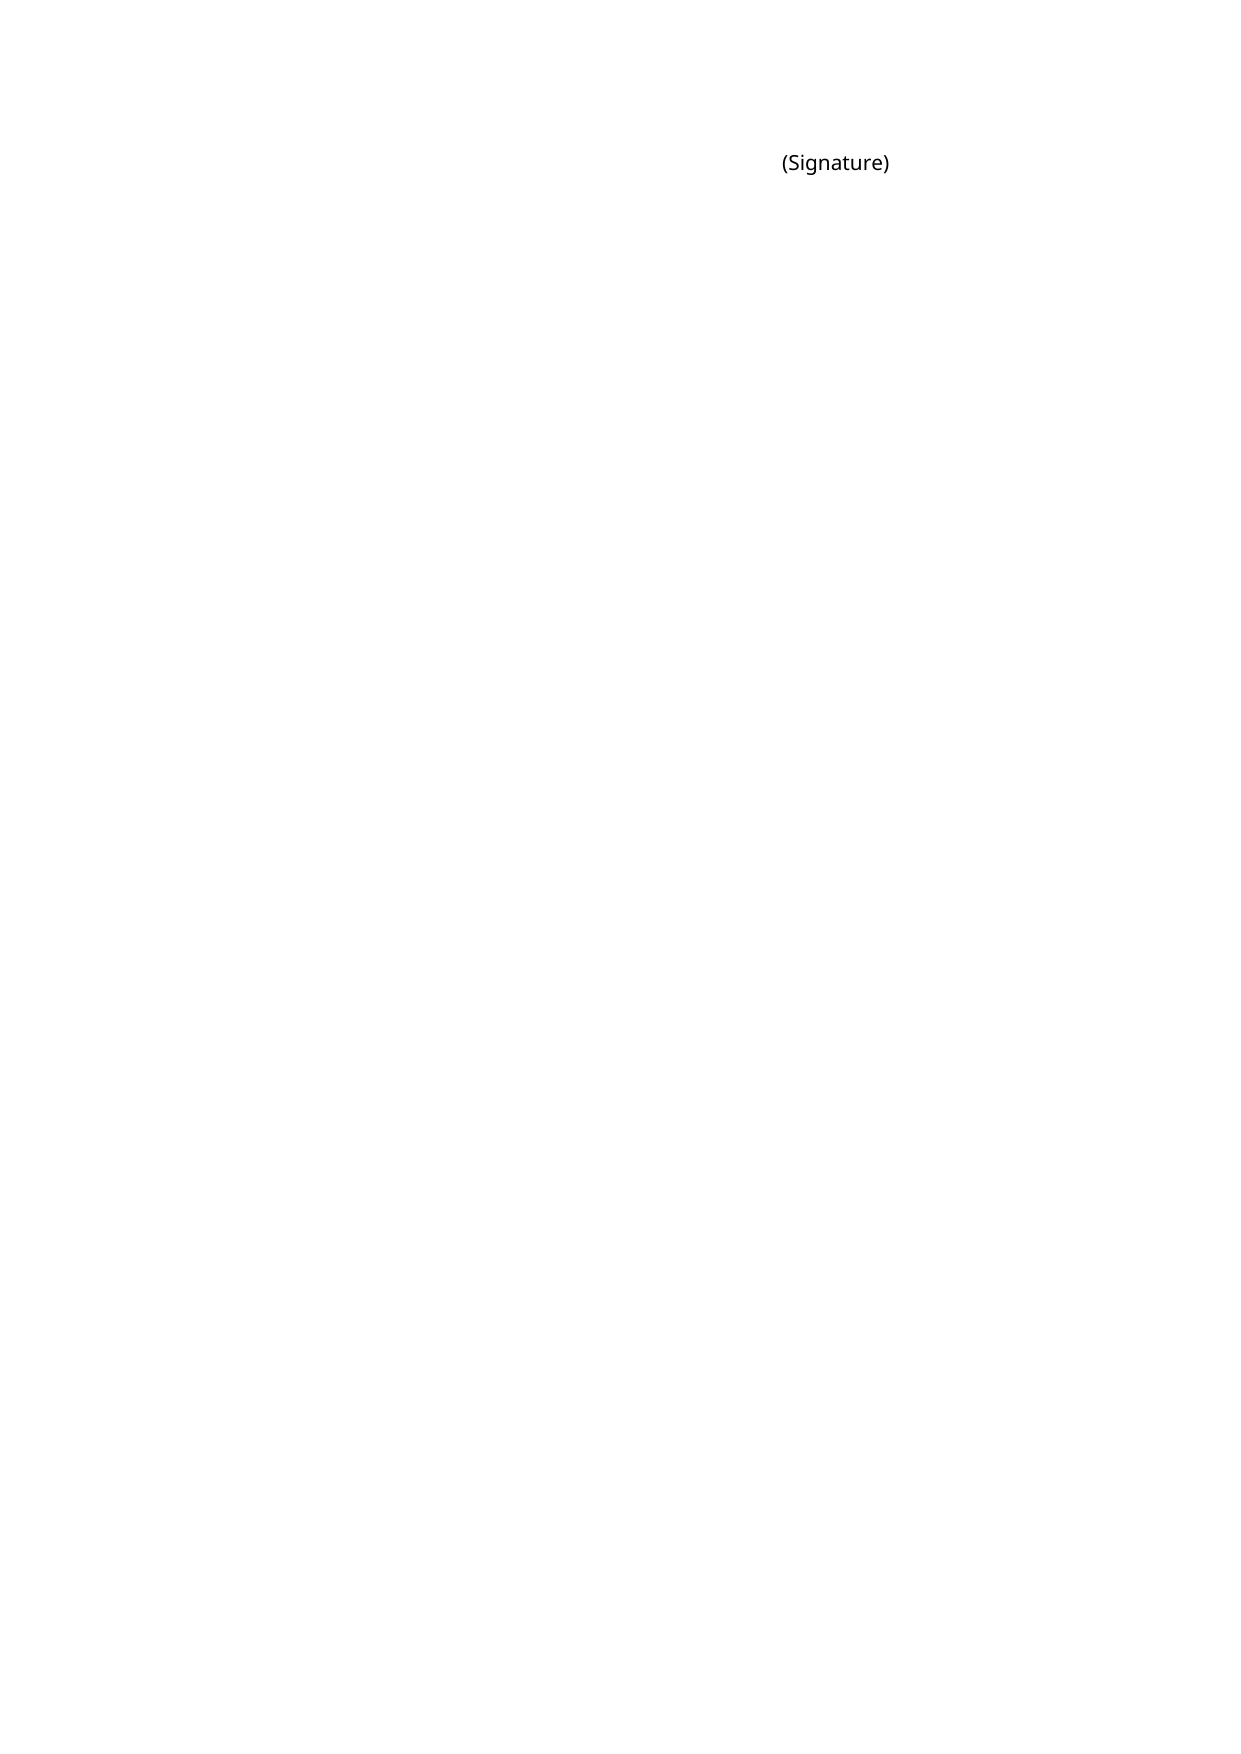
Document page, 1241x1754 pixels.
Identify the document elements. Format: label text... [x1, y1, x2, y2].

text (Signature) [118, 148, 1122, 176]
